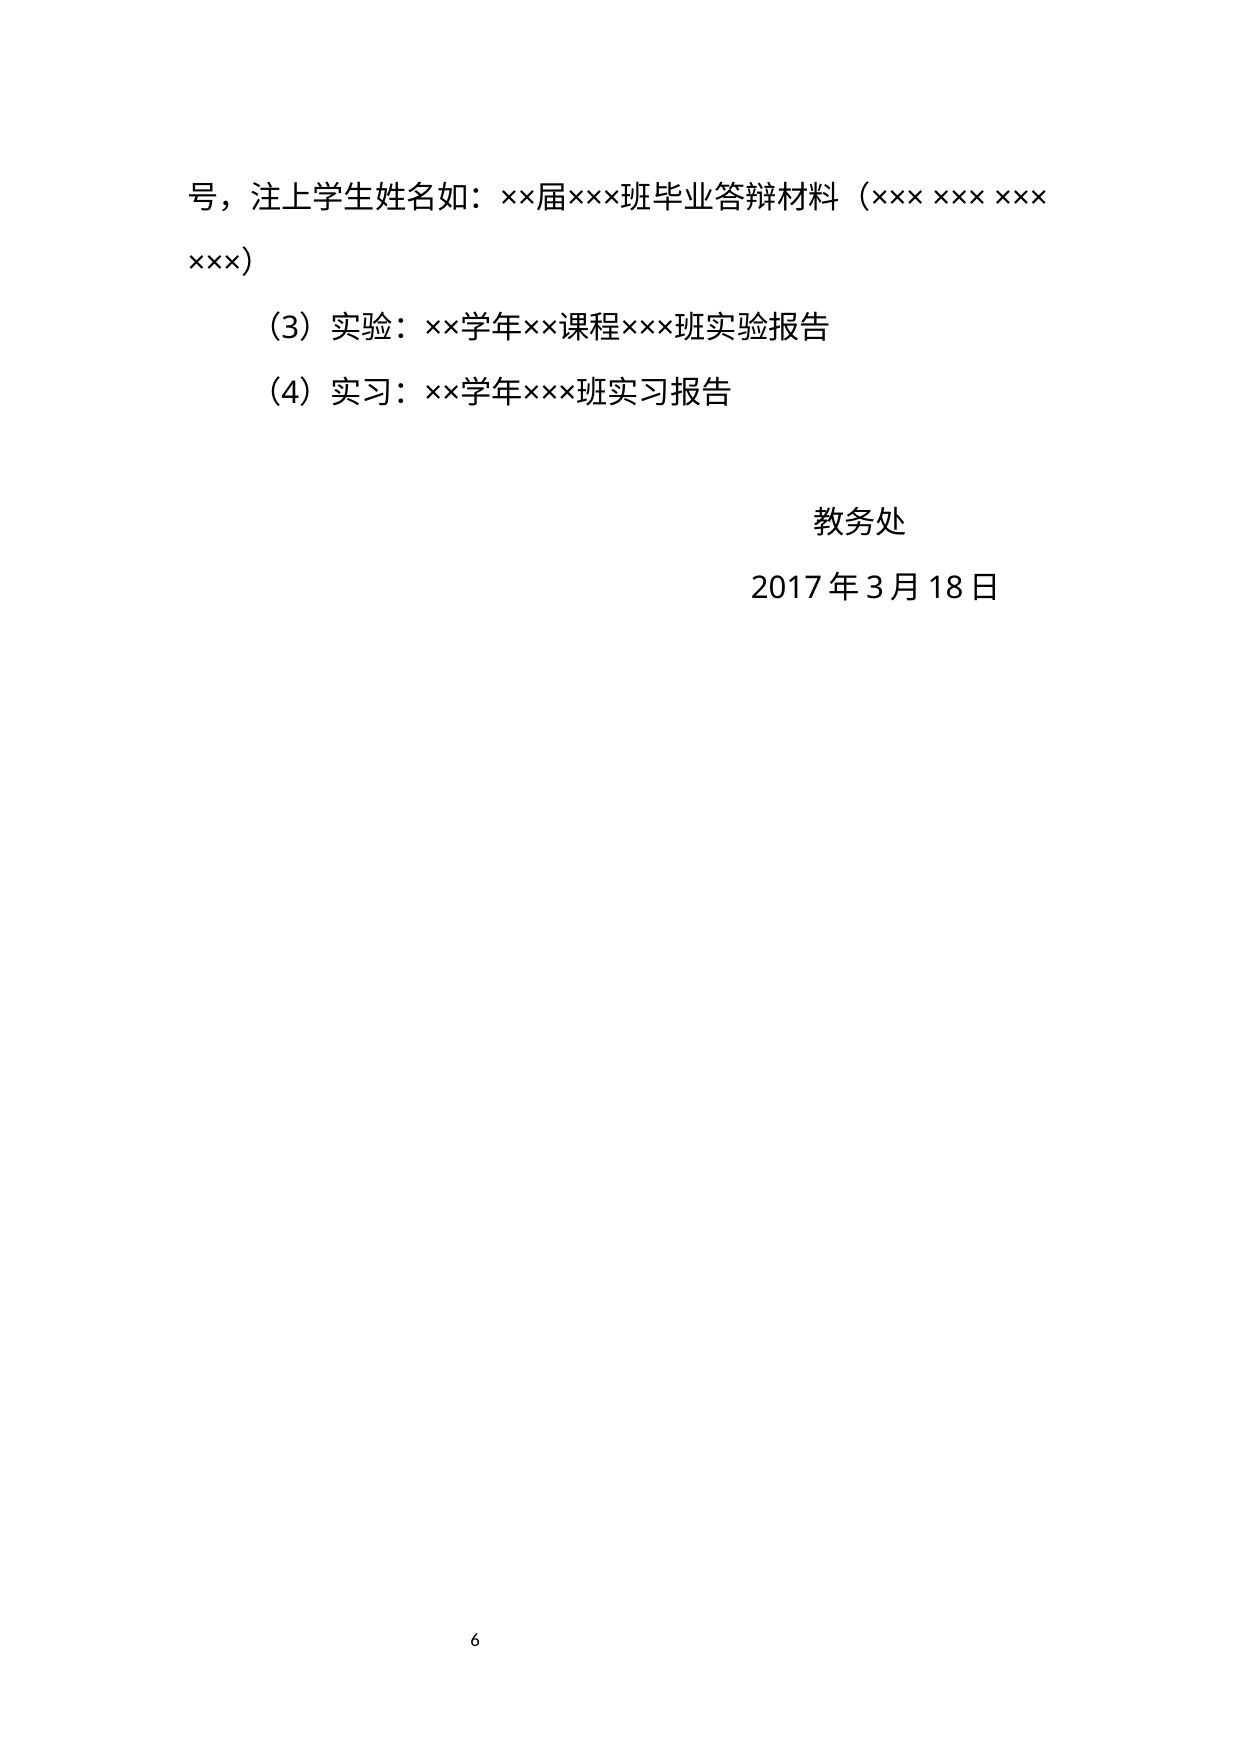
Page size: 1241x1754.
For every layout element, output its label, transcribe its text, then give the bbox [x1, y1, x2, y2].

text 教务处 2017年3月18日 [751, 487, 1053, 617]
text （3）实验：××学年××课程×××班实验报告 [187, 292, 1053, 357]
text （4）实习：××学年×××班实习报告 [187, 357, 1053, 422]
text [187, 162, 1053, 292]
